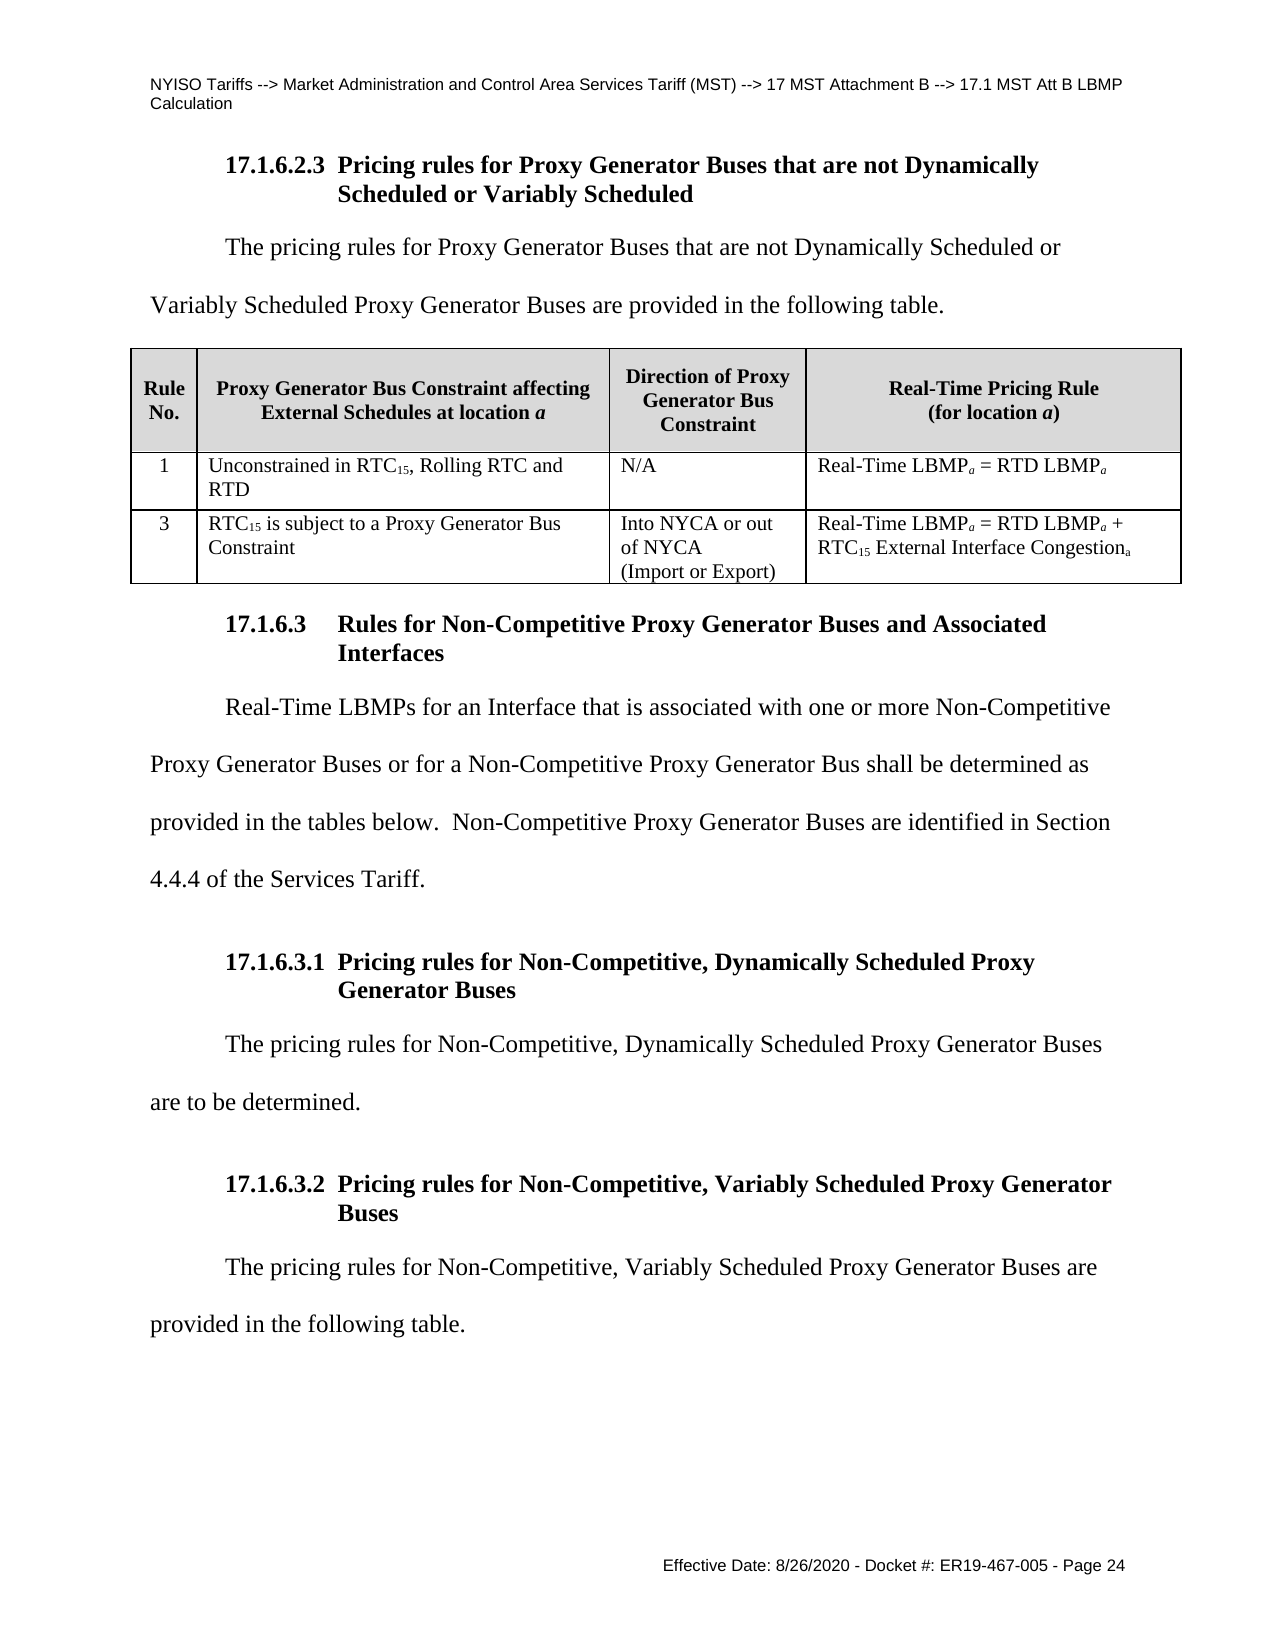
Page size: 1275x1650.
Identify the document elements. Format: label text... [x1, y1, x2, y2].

table_header Proxy Generator Bus Constraint affecting External Schedules at location a [198, 349, 609, 451]
table_cell Unconstrained in RTC15, Rolling RTC and RTD [198, 453, 609, 509]
subtitle 17.1.6.3.1 Pricing rules for Non-Competitive, Dynamically Scheduled Proxy Generator Buses [225, 947, 1125, 1004]
table_cell 3 [132, 511, 196, 583]
table_header Direction of Proxy Generator Bus Constraint [610, 349, 805, 451]
table_cell N/A [610, 453, 805, 509]
subtitle 17.1.6.3 Rules for Non-Competitive Proxy Generator Buses and Associated Interfaces [225, 609, 1125, 667]
subtitle 17.1.6.3.2 Pricing rules for Non-Competitive, Variably Scheduled Proxy Generator Buses [225, 1169, 1125, 1227]
table_header Rule No. [132, 349, 196, 451]
table_header Real-Time Pricing Rule (for location a) [807, 349, 1180, 451]
table_cell 1 [132, 453, 196, 509]
table_cell Real-Time LBMPa = RTD LBMPa + RTC15 External Interface Congestiona [807, 511, 1180, 583]
text The pricing rules for Proxy Generator Buses that are not Dynamically Scheduled or Variably Scheduled Proxy Generator Buses are provided in the following table. [150, 232, 1125, 319]
table_cell RTC15 is subject to a Proxy Generator Bus Constraint [198, 511, 609, 583]
text The pricing rules for Non-Competitive, Dynamically Scheduled Proxy Generator Buses are to be determined. [150, 1029, 1125, 1116]
table_cell Real-Time LBMPa = RTD LBMPa [807, 453, 1180, 509]
text Real-Time LBMPs for an Interface that is associated with one or more Non-Competitive Proxy Generator Buses or for a Non-Competitive Proxy Generator Bus shall be determined as provided in the tables below. Non-Competitive Proxy Generator Buses are identified in Section 4.4.4 of the Services Tariff. [150, 692, 1125, 893]
subtitle 17.1.6.2.3 Pricing rules for Proxy Generator Buses that are not Dynamically Scheduled or Variably Scheduled [225, 150, 1125, 207]
text The pricing rules for Non-Competitive, Variably Scheduled Proxy Generator Buses are provided in the following table. [150, 1252, 1125, 1338]
table_cell Into NYCA or out of NYCA (Import or Export) [610, 511, 805, 583]
